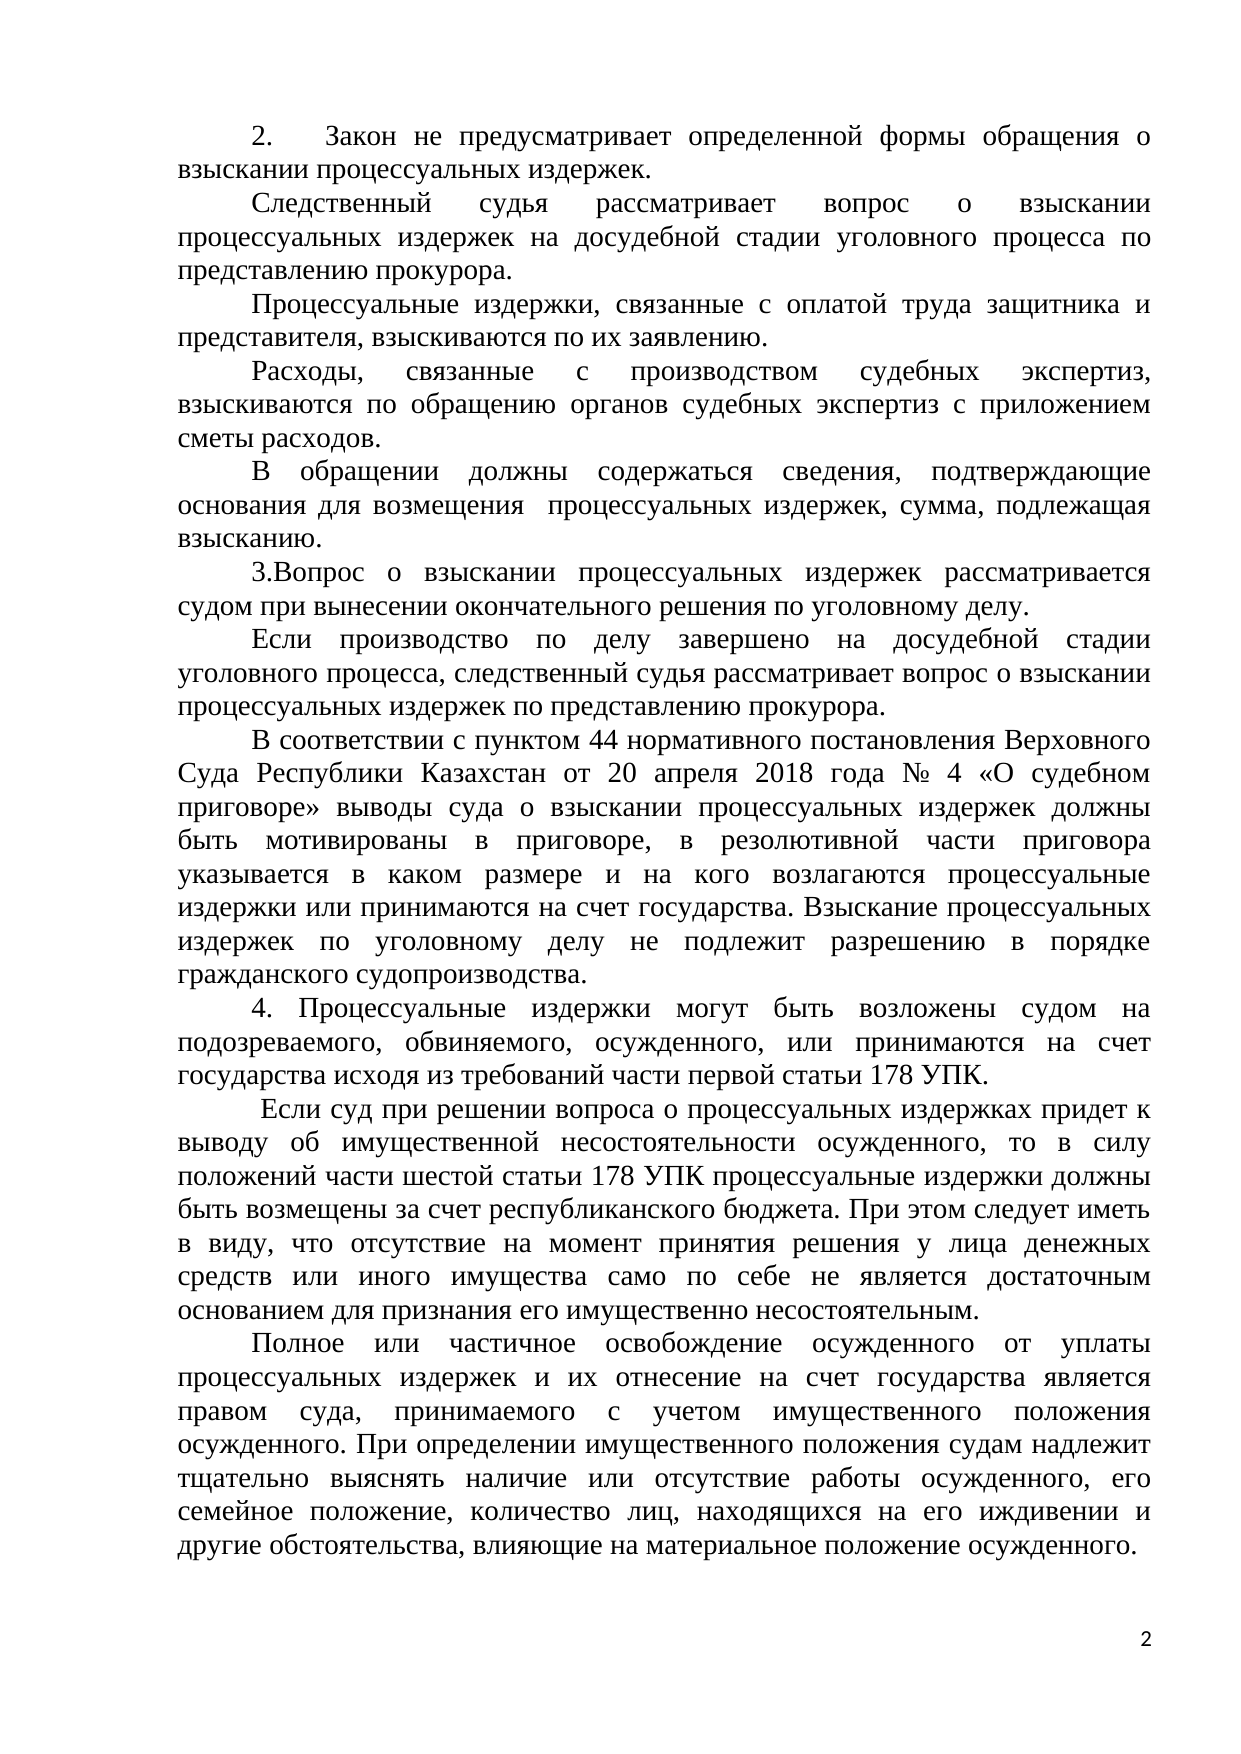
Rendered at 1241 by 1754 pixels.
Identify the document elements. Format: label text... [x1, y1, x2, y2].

text В обращении должны содержаться сведения, подтверждающие основания для возмещения процессуальных издержек, сумма, подлежащая взысканию. [177, 453, 1152, 554]
text Если производство по делу завершено на досудебной стадии уголовного процесса, следственный судья рассматривает вопрос о взыскании процессуальных издержек по представлению прокурора. [177, 621, 1152, 722]
text Расходы, связанные с производством судебных экспертиз, взыскиваются по обращению органов судебных экспертиз с приложением сметы расходов. [177, 353, 1152, 453]
text 2. Закон не предусматривает определенной формы обращения о взыскании процессуальных издержек. [177, 118, 1152, 185]
text 3.Вопрос о взыскании процессуальных издержек рассматривается судом при вынесении окончательного решения по уголовному делу. [177, 554, 1152, 621]
text Если суд при решении вопроса о процессуальных издержках придет к выводу об имущественной несостоятельности осужденного, то в силу положений части шестой статьи 178 УПК процессуальные издержки должны быть возмещены за счет республиканского бюджета. При этом следует иметь в виду, что отсутствие на момент принятия решения у лица денежных средств или иного имущества само по себе не является достаточным основанием для признания его имущественно несостоятельным. [177, 1091, 1152, 1326]
text В соответствии с пунктом 44 нормативного постановления Верховного Суда Республики Казахстан от 20 апреля 2018 года № 4 «О судебном приговоре» выводы суда о взыскании процессуальных издержек должны быть мотивированы в приговоре, в резолютивной части приговора указывается в каком размере и на кого возлагаются процессуальные издержки или принимаются на счет государства. Взыскание процессуальных издержек по уголовному делу не подлежит разрешению в порядке гражданского судопроизводства. [177, 722, 1152, 990]
text Полное или частичное освобождение осужденного от уплаты процессуальных издержек и их отнесение на счет государства является правом суда, принимаемого с учетом имущественного положения осужденного. При определении имущественного положения судам надлежит тщательно выяснять наличие или отсутствие работы осужденного, его семейное положение, количество лиц, находящихся на его иждивении и другие обстоятельства, влияющие на материальное положение осужденного. [177, 1326, 1152, 1560]
text 4. Процессуальные издержки могут быть возложены судом на подозреваемого, обвиняемого, осужденного, или принимаются на счет государства исходя из требований части первой статьи 178 УПК. [177, 990, 1152, 1091]
text Процессуальные издержки, связанные с оплатой труда защитника и представителя, взыскиваются по их заявлению. [177, 286, 1152, 353]
text Следственный судья рассматривает вопрос о взыскании процессуальных издержек на досудебной стадии уголовного процесса по представлению прокурора. [177, 185, 1152, 286]
